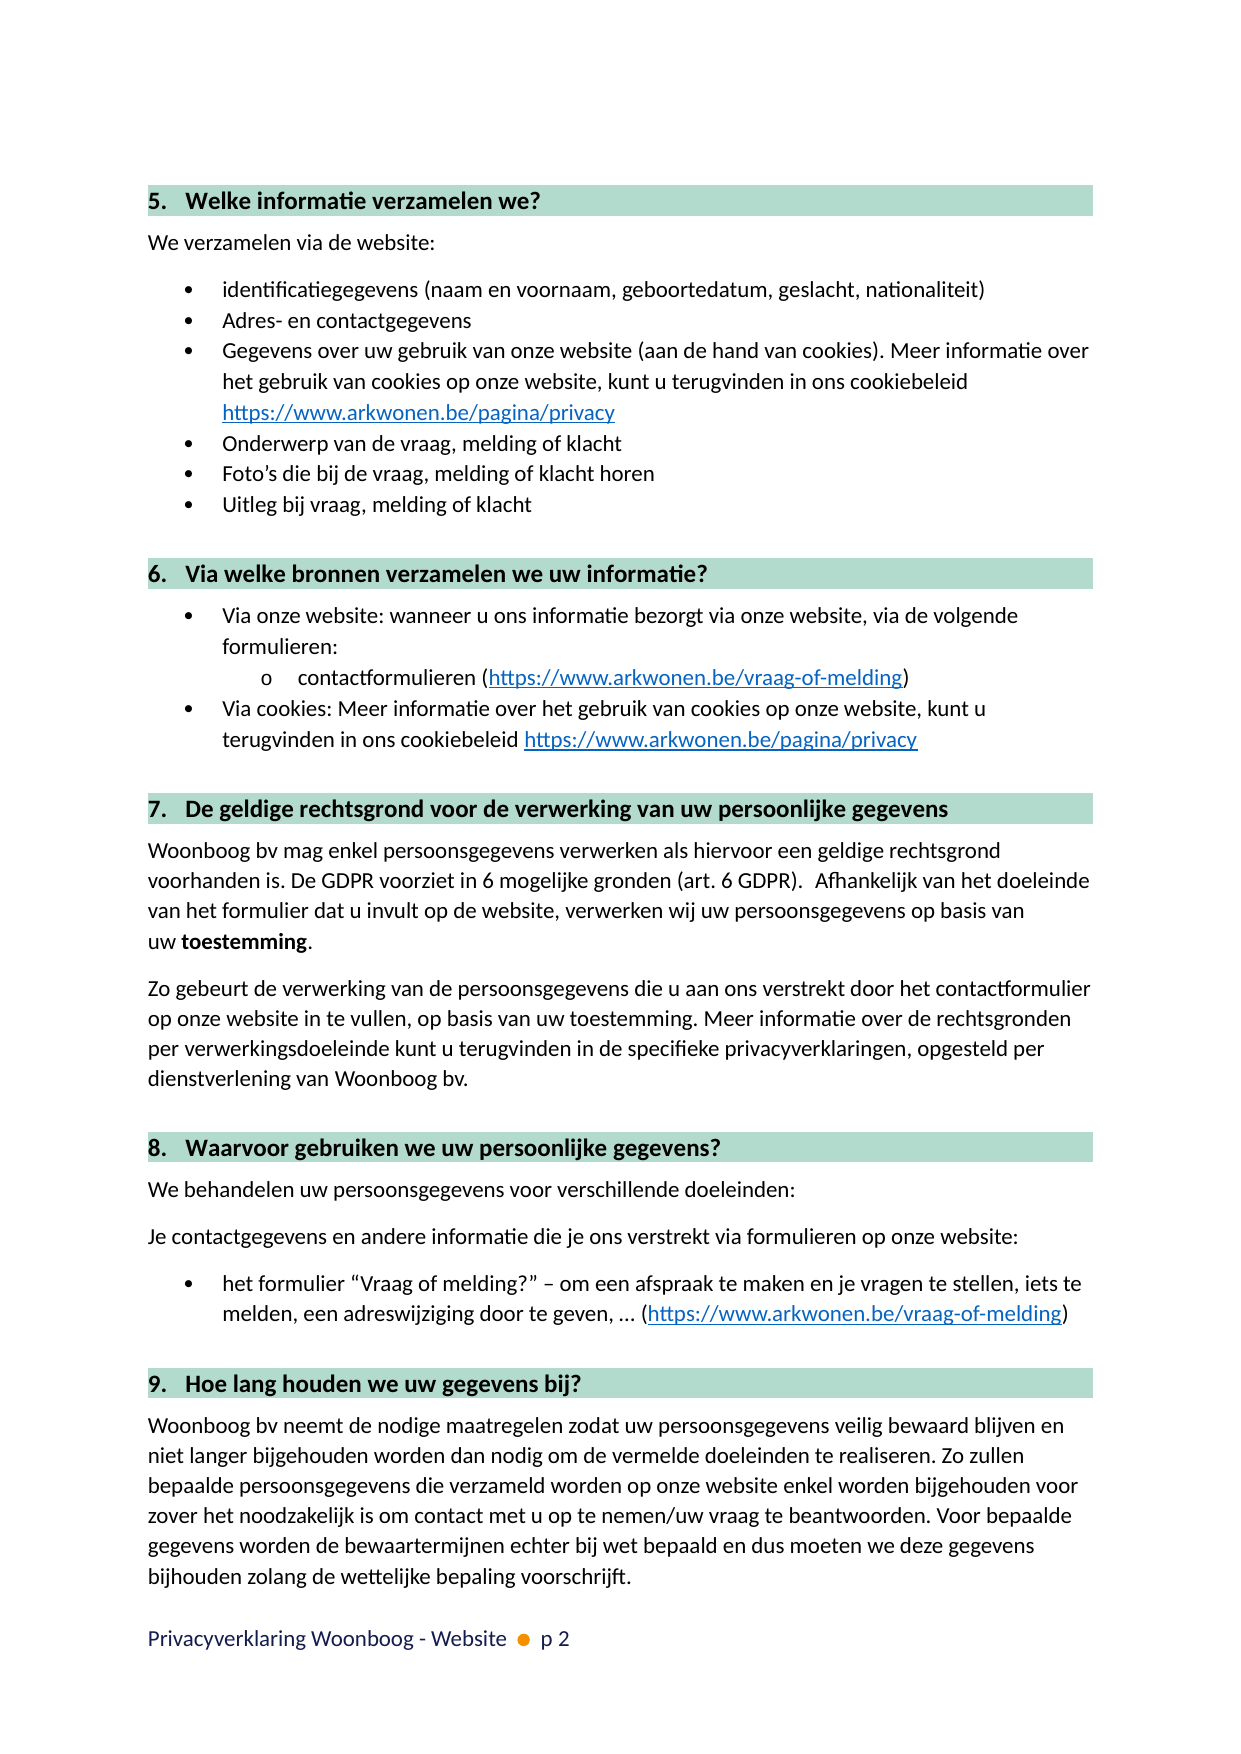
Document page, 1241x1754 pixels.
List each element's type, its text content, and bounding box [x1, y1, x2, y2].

text Welke informatie verzamelen we? [148, 185, 1093, 216]
text Gegevens over uw gebruik van onze website (aan de hand van cookies). Meer informatie over het gebruik van cookies op onze website, kunt u terugvinden in ons cookiebeleid https://www.arkwonen.be/pagina/privacy [185, 336, 1093, 426]
text Foto’s die bij de vraag, melding of klacht horen [185, 459, 1093, 487]
text Je contactgegevens en andere informatie die je ons verstrekt via formulieren op onze website: [148, 1222, 1093, 1250]
text identificatiegegevens (naam en voornaam, geboortedatum, geslacht, nationaliteit) [185, 275, 1093, 303]
text Via welke bronnen verzamelen we uw informatie? [148, 558, 1093, 589]
text Woonboog bv neemt de nodige maatregelen zodat uw persoonsgegevens veilig bewaard blijven en niet langer bijgehouden worden dan nodig om de vermelde doeleinden te realiseren. Zo zullen bepaalde persoonsgegevens die verzameld worden op onze website enkel worden bijgehouden voor zover het noodzakelijk is om contact met u op te nemen/uw vraag te beantwoorden. Voor bepaalde gegevens worden de bewaartermijnen echter bij wet bepaald en dus moeten we deze gegevens bijhouden zolang de wettelijke bepaling voorschrijft. [148, 1411, 1093, 1590]
list contactformulieren (https://www.arkwonen.be/vraag-of-melding) [260, 663, 1093, 691]
text Woonboog bv mag enkel persoonsgegevens verwerken als hiervoor een geldige rechtsgrond voorhanden is. De GDPR voorziet in 6 mogelijke gronden (art. 6 GDPR). Afhankelijk van het doeleinde van het formulier dat u invult op de website, verwerken wij uw persoonsgegevens op basis van uw toestemming. [148, 836, 1093, 955]
text Hoe lang houden we uw gegevens bij? [148, 1368, 1093, 1398]
text het formulier “Vraag of melding?” – om een afspraak te maken en je vragen te stellen, iets te melden, een adreswijziging door te geven, … (https://www.arkwonen.be/vraag-of-melding) [185, 1269, 1093, 1327]
text Waarvoor gebruiken we uw persoonlijke gegevens? [148, 1132, 1093, 1162]
text Onderwerp van de vraag, melding of klacht [185, 429, 1093, 457]
text De geldige rechtsgrond voor de verwerking van uw persoonlijke gegevens [148, 793, 1093, 824]
text We verzamelen via de website: [148, 228, 1093, 256]
text We behandelen uw persoonsgegevens voor verschillende doeleinden: [148, 1175, 1093, 1203]
text Adres- en contactgegevens [185, 306, 1093, 334]
text Via onze website: wanneer u ons informatie bezorgt via onze website, via de volgende formulieren: [185, 601, 1093, 660]
text Uitleg bij vraag, melding of klacht [185, 490, 1093, 518]
text Via cookies: Meer informatie over het gebruik van cookies op onze website, kunt u terugvinden in ons cookiebeleid https://www.arkwonen.be/pagina/privacy [185, 694, 1093, 753]
text Zo gebeurt de verwerking van de persoonsgegevens die u aan ons verstrekt door het contactformulier op onze website in te vullen, op basis van uw toestemming. Meer informatie over de rechtsgronden per verwerkingsdoeleinde kunt u terugvinden in de specifieke privacyverklaringen, opgesteld per dienstverlening van Woonboog bv. [148, 974, 1093, 1092]
